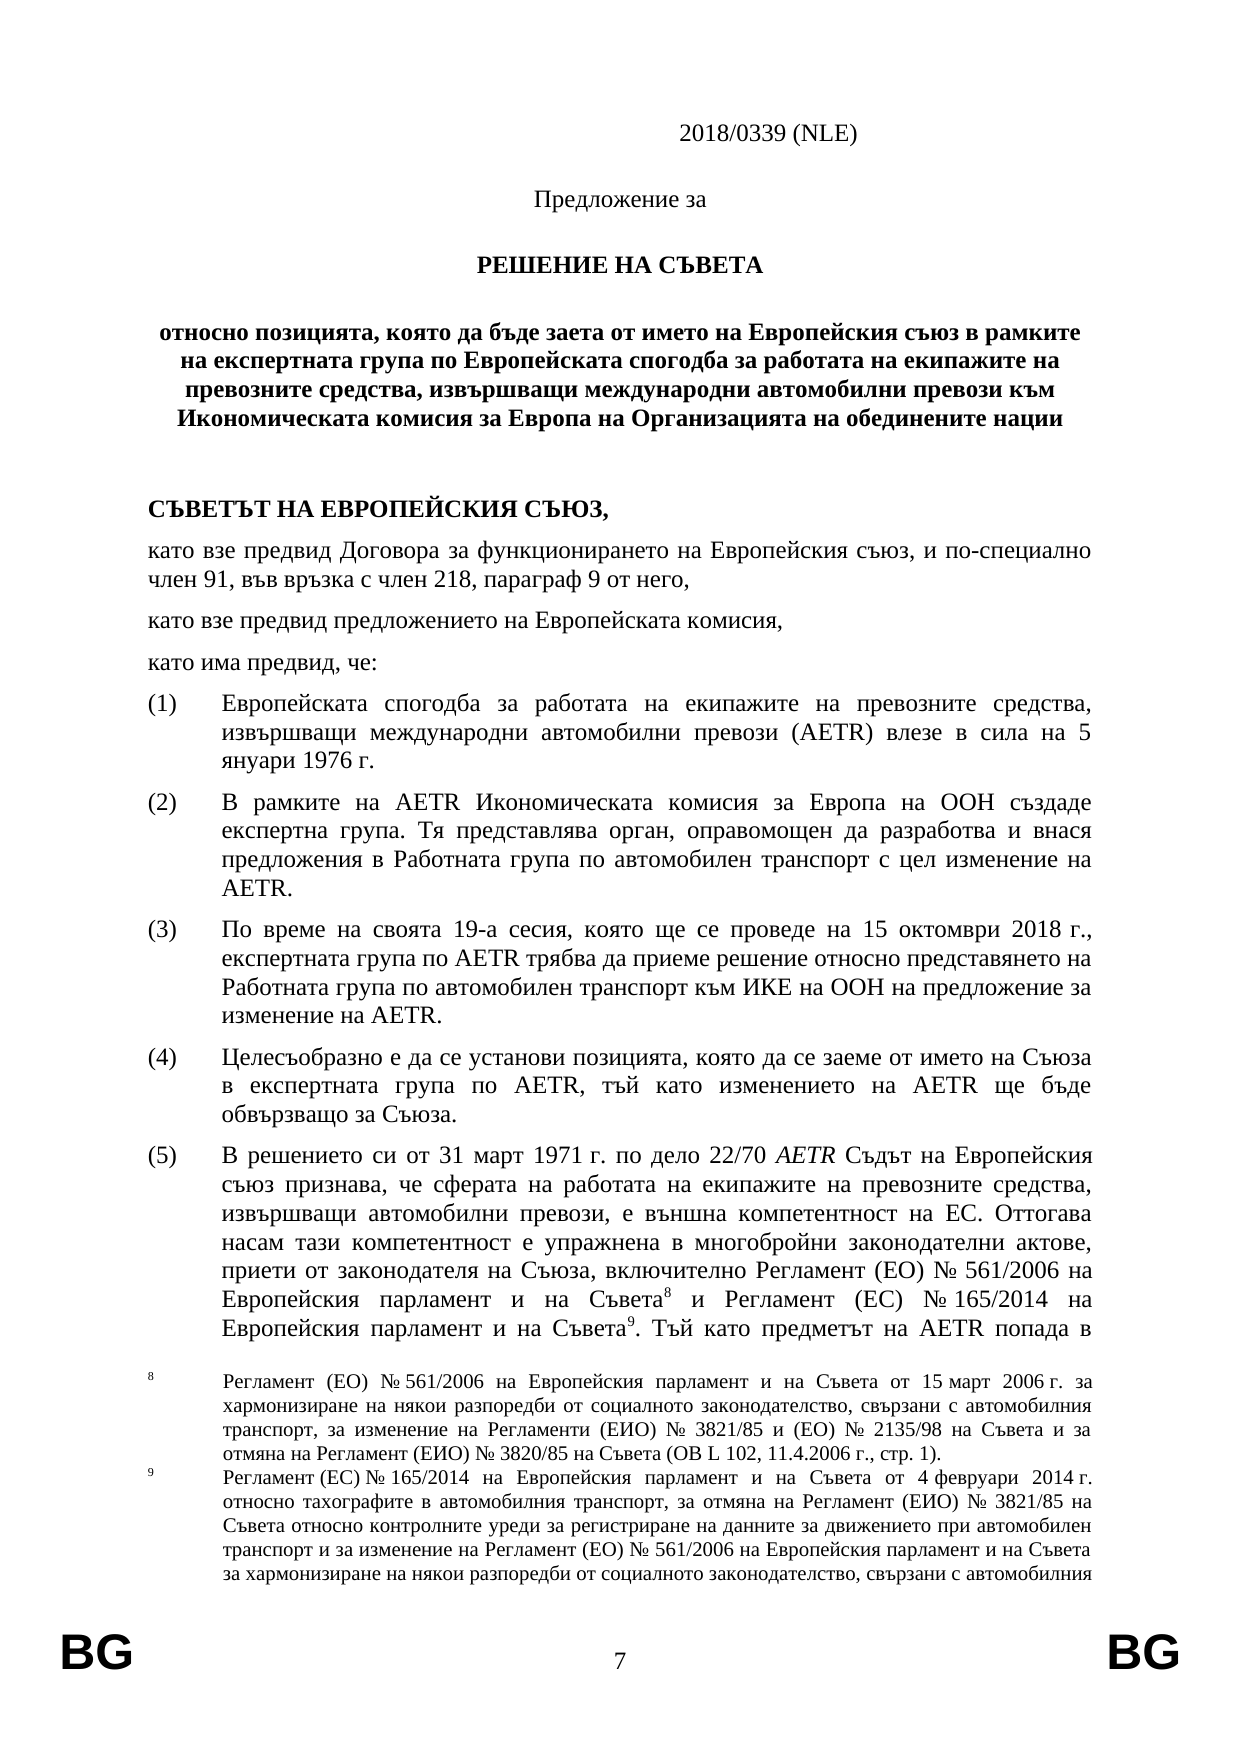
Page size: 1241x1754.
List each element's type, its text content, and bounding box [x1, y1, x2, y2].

text като взе предвид Договора за функционирането на Европейския съюз, и по-специално член 91, във връзка с член 218, параграф 9 от него, [148, 536, 1093, 593]
text като има предвид, че: [148, 647, 1093, 676]
text Предложение за [148, 184, 1093, 213]
text като взе предвид предложението на Европейската комисия, [148, 606, 1093, 634]
text СЪВЕТЪТ НА ЕВРОПЕЙСКИЯ СЪЮЗ, [148, 494, 1093, 523]
text относно позицията, която да бъде заета от името на Европейския съюз в рамките на експертната група по Европейската спогодба за работата на екипажите на превозните средства, извършващи международни автомобилни превози към Икономическата комисия за Европа на Организацията на обединените нации [148, 317, 1093, 432]
text (2) В рамките на AETR Икономическата комисия за Европа на ООН създаде експертна група. Тя представлява орган, оправомощен да разработва и внася предложения в Работната група по автомобилен транспорт с цел изменение на AETR. [148, 787, 1093, 902]
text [148, 1141, 1093, 1342]
text (4) Целесъобразно е да се установи позицията, която да се заеме от името на Съюза в експертната група по AETR, тъй като изменението на AETR ще бъде обвързващо за Съюза. [148, 1042, 1093, 1128]
text РЕШЕНИЕ НА СЪВЕТА [148, 251, 1093, 279]
text (1) Европейската спогодба за работата на екипажите на превозните средства, извършващи международни автомобилни превози (AETR) влезе в сила на 5 януари 1976 г. [148, 688, 1093, 774]
text 2018/0339 (NLE) [679, 118, 1093, 147]
text (3) По време на своята 19-а сесия, която ще се проведе на 15 октомври 2018 г., експертната група по AETR трябва да приеме решение относно представянето на Работната група по автомобилен транспорт към ИКЕ на ООН на предложение за изменение на AETR. [148, 914, 1093, 1029]
